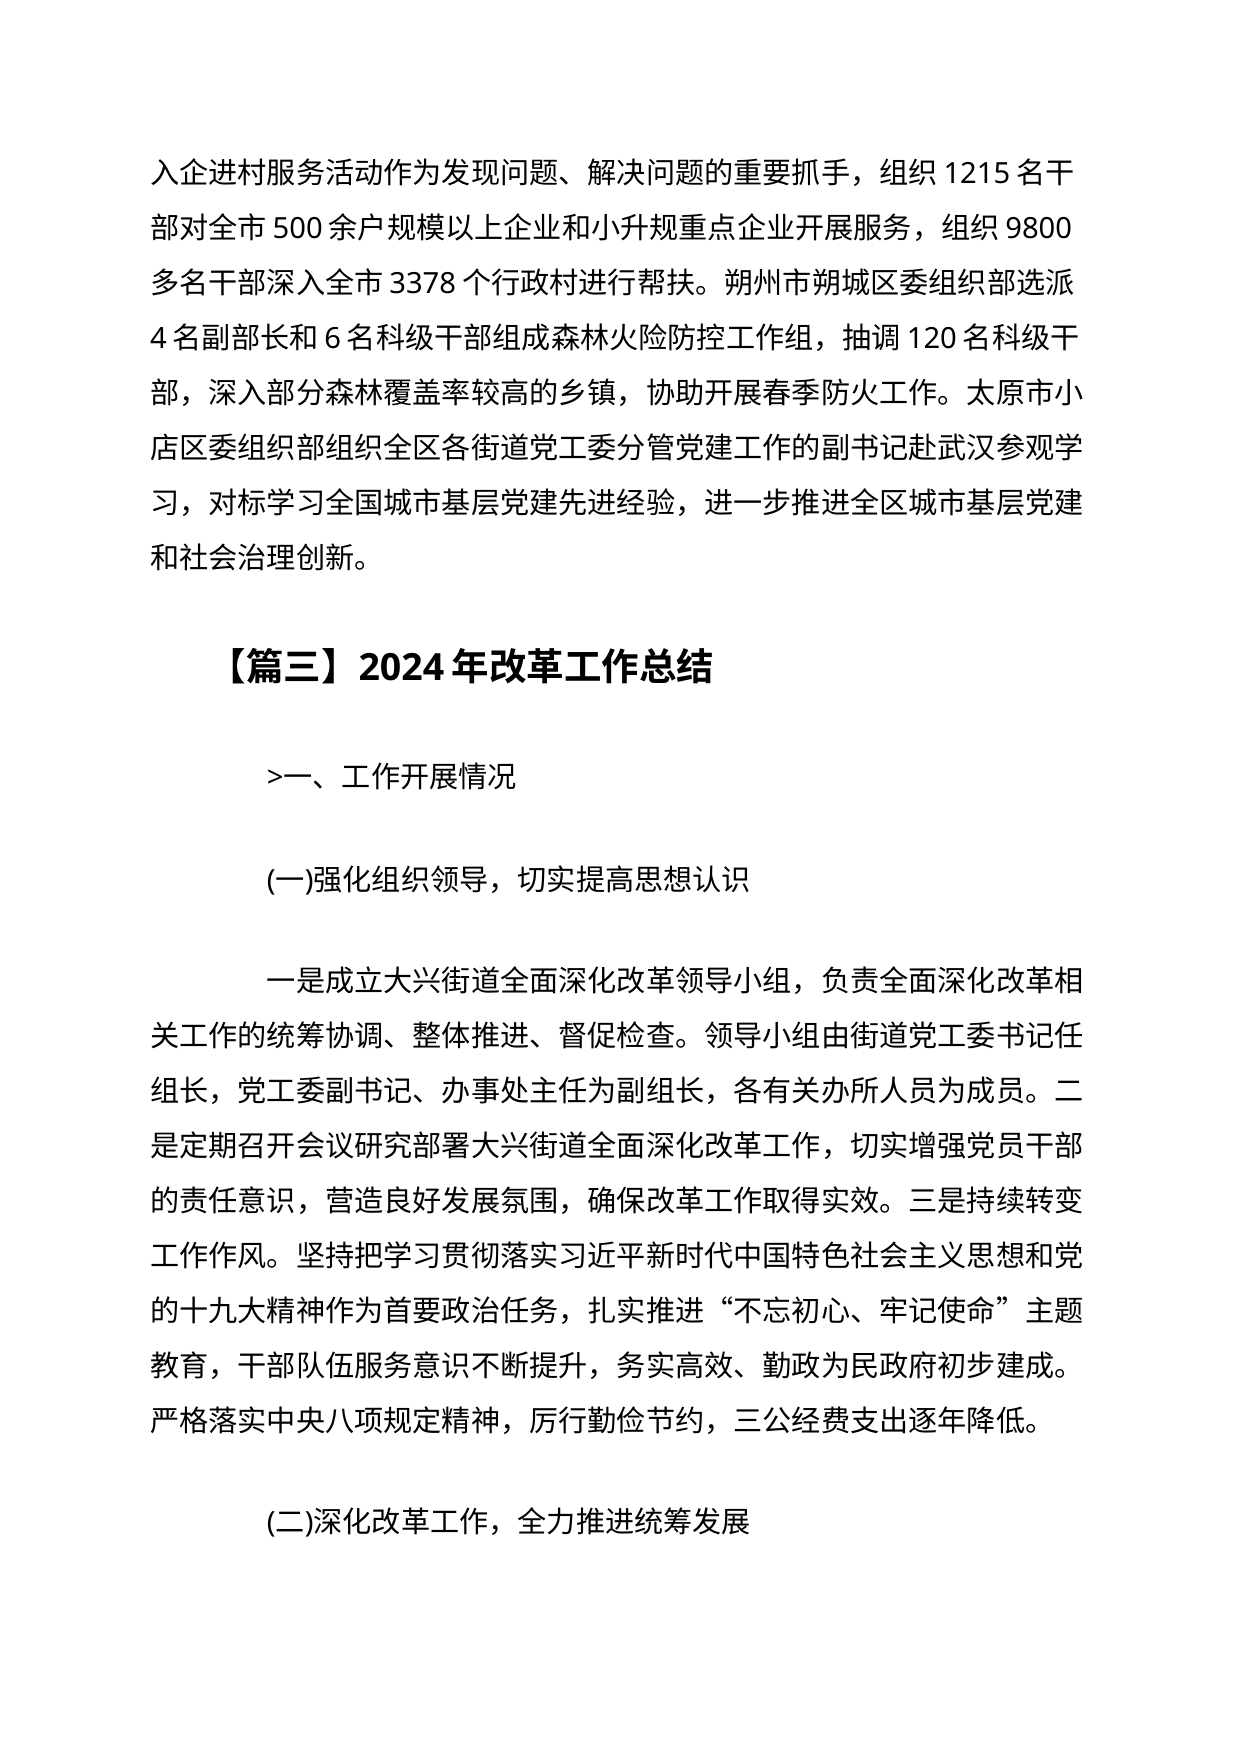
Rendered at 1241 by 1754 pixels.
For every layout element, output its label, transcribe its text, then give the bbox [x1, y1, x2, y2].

text (二)深化改革工作，全力推进统筹发展 [150, 1499, 1090, 1541]
text 一是成立大兴街道全面深化改革领导小组，负责全面深化改革相关工作的统筹协调、整体推进、督促检查。领导小组由街道党工委书记任组长，党工委副书记、办事处主任为副组长，各有关办所人员为成员。二是定期召开会议研究部署大兴街道全面深化改革工作，切实增强党员干部的责任意识，营造良好发展氛围，确保改革工作取得实效。三是持续转变工作作风。坚持把学习贯彻落实习近平新时代中国特色社会主义思想和党的十九大精神作为首要政治任务，扎实推进“不忘初心、牢记使命”主题教育，干部队伍服务意识不断提升，务实高效、勤政为民政府初步建成。严格落实中央八项规定精神，厉行勤俭节约，三公经费支出逐年降低。 [150, 958, 1090, 1439]
text >一、工作开展情况 [150, 754, 1090, 796]
text (一)强化组织领导，切实提高思想认识 [150, 856, 1090, 898]
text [150, 150, 1090, 577]
text 【篇三】2024年改革工作总结 [150, 636, 1090, 691]
